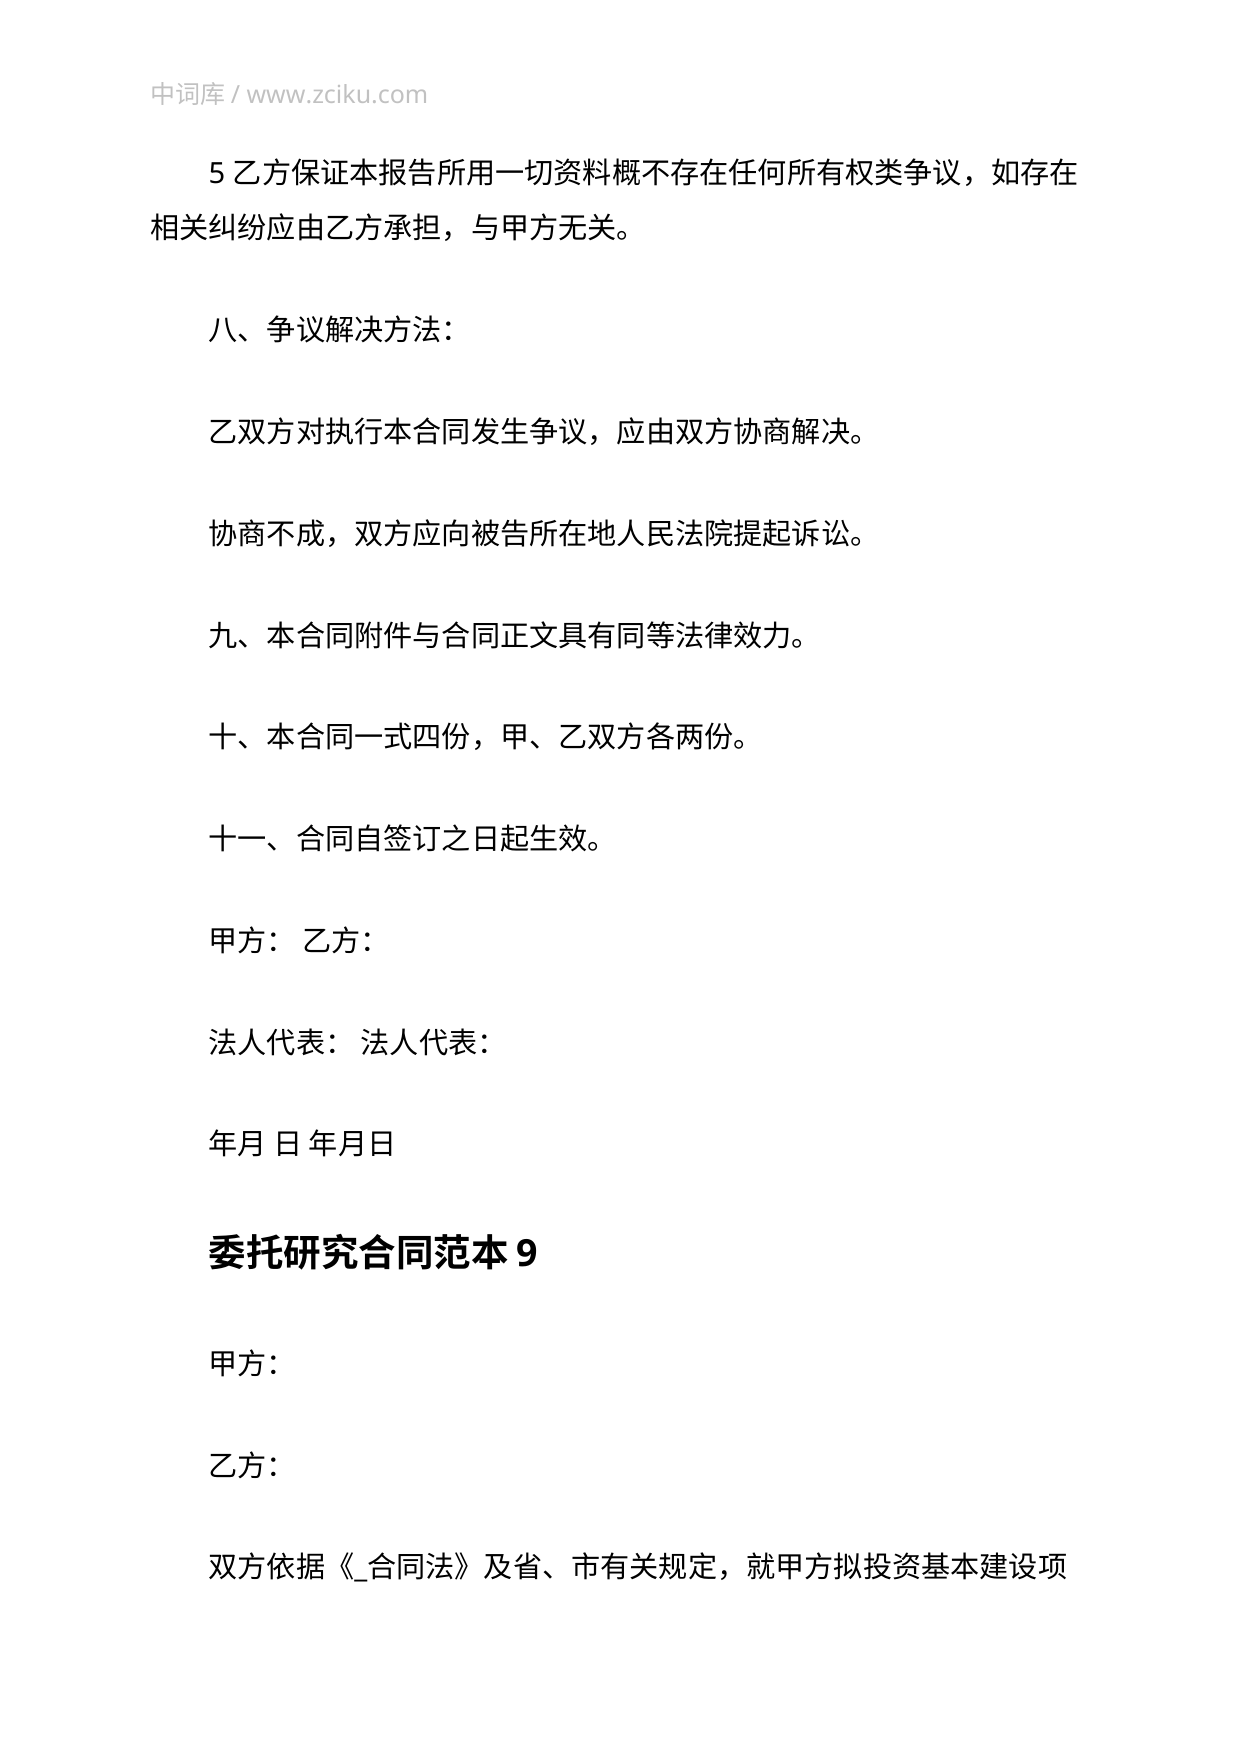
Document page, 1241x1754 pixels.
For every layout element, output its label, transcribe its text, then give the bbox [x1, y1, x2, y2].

text 协商不成，双方应向被告所在地人民法院提起诉讼。 [150, 510, 1090, 553]
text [150, 1544, 1090, 1586]
text 甲方： 乙方： [150, 917, 1090, 960]
text 5 乙方保证本报告所用一切资料概不存在任何所有权类争议，如存在相关纠纷应由乙方承担，与甲方无关。 [150, 150, 1090, 247]
text 甲方： [150, 1340, 1090, 1383]
text 法人代表： 法人代表： [150, 1019, 1090, 1061]
text 委托研究合同范本9 [150, 1223, 1090, 1277]
text 十、本合同一式四份，甲、乙双方各两份。 [150, 714, 1090, 756]
text 乙双方对执行本合同发生争议，应由双方协商解决。 [150, 408, 1090, 451]
text 八、争议解决方法： [150, 307, 1090, 349]
text 年月 日 年月日 [150, 1121, 1090, 1163]
text 九、本合同附件与合同正文具有同等法律效力。 [150, 612, 1090, 654]
text 十一、合同自签订之日起生效。 [150, 816, 1090, 858]
text 乙方： [150, 1442, 1090, 1484]
